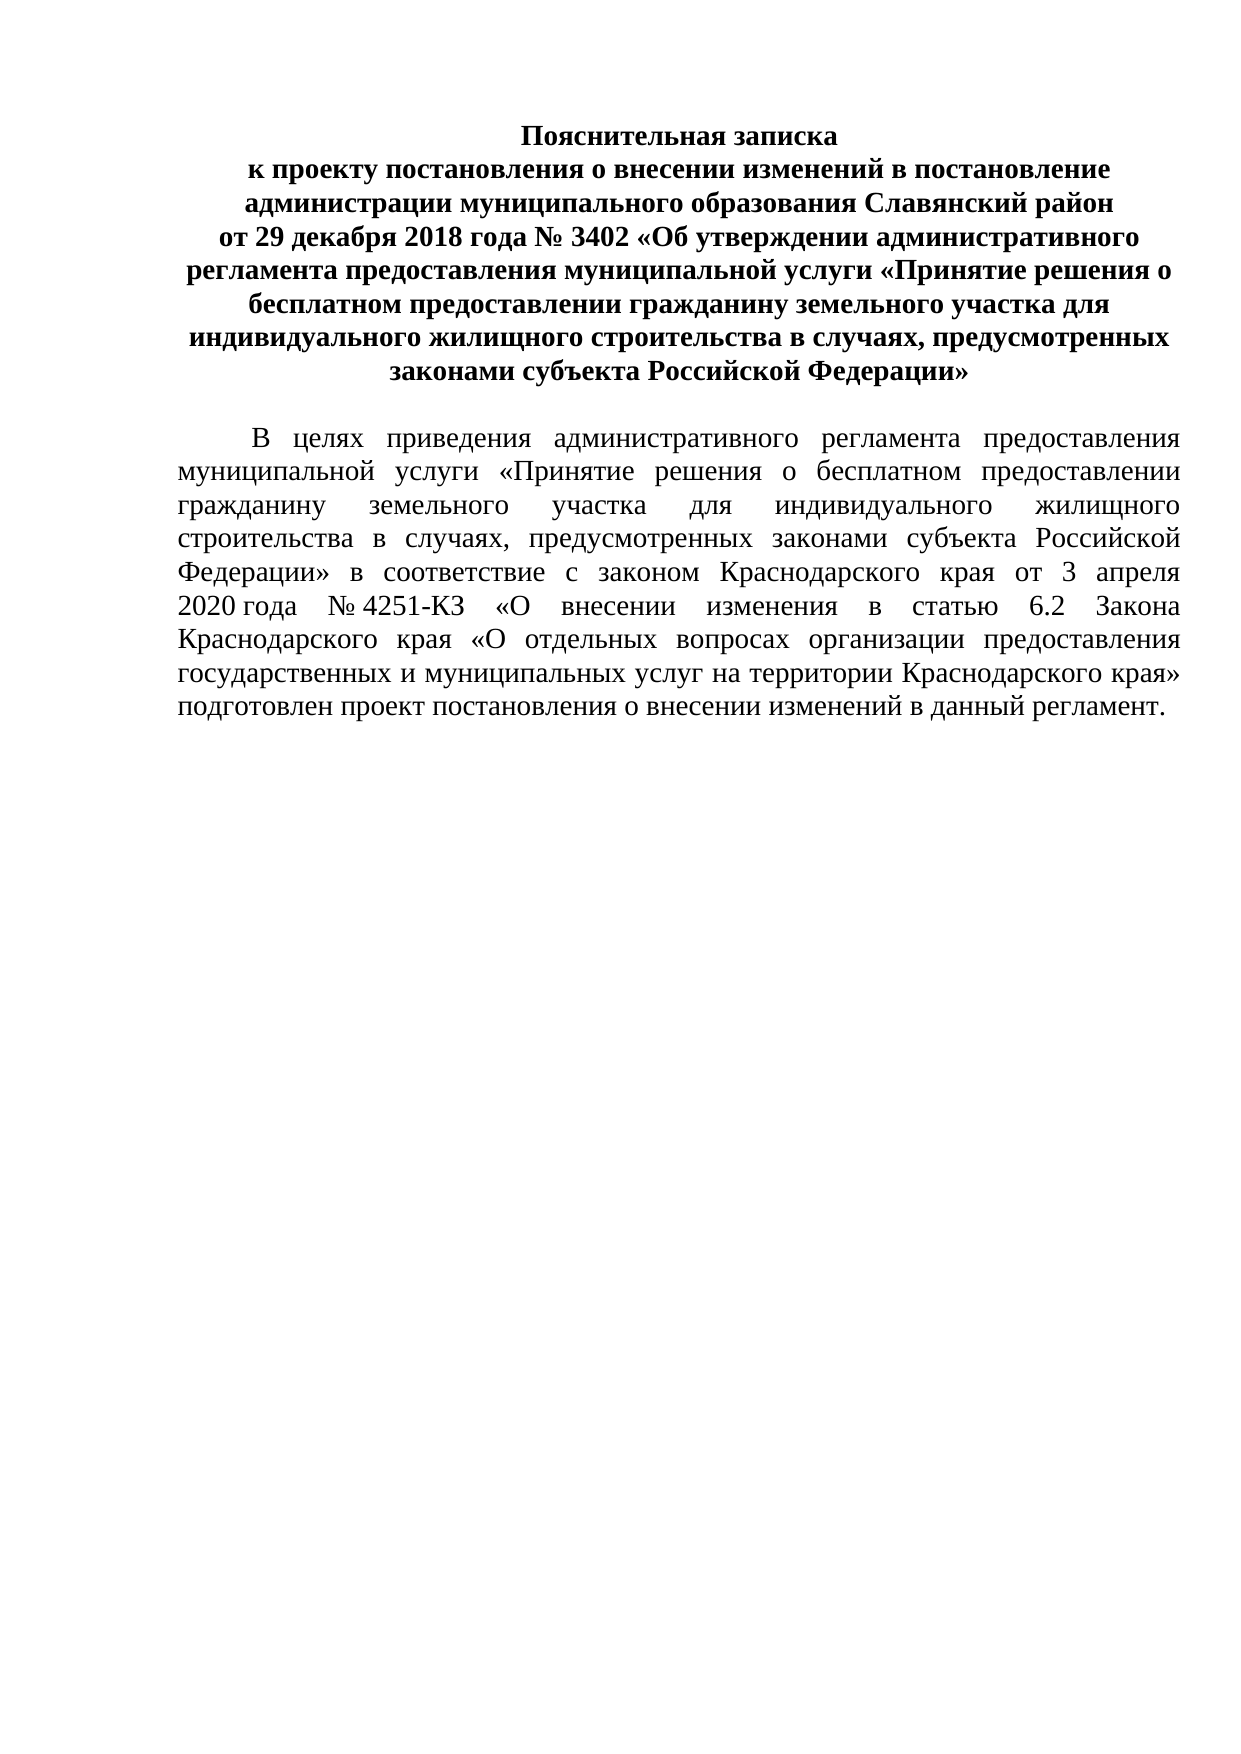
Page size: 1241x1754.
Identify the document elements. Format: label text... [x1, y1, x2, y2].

text В целях приведения административного регламента предоставления муниципальной услуги «Принятие решения о бесплатном предоставлении гражданину земельного участка для индивидуального жилищного строительства в случаях, предусмотренных законами субъекта Российской Федерации» в соответствие с законом Краснодарского края от 3 апреля 2020 года № 4251-КЗ «О внесении изменения в статью 6.2 Закона Краснодарского края «О отдельных вопросах организации предоставления государственных и муниципальных услуг на территории Краснодарского края» подготовлен проект постановления о внесении изменений в данный регламент. [177, 420, 1181, 722]
text Пояснительная записка [177, 118, 1181, 152]
text от 29 декабря 2018 года № 3402 «Об утверждении административного регламента предоставления муниципальной услуги «Принятие решения о бесплатном предоставлении гражданину земельного участка для индивидуального жилищного строительства в случаях, предусмотренных законами субъекта Российской Федерации» [177, 219, 1181, 386]
text к проекту постановления о внесении изменений в постановление администрации муниципального образования Славянский район [177, 152, 1181, 219]
